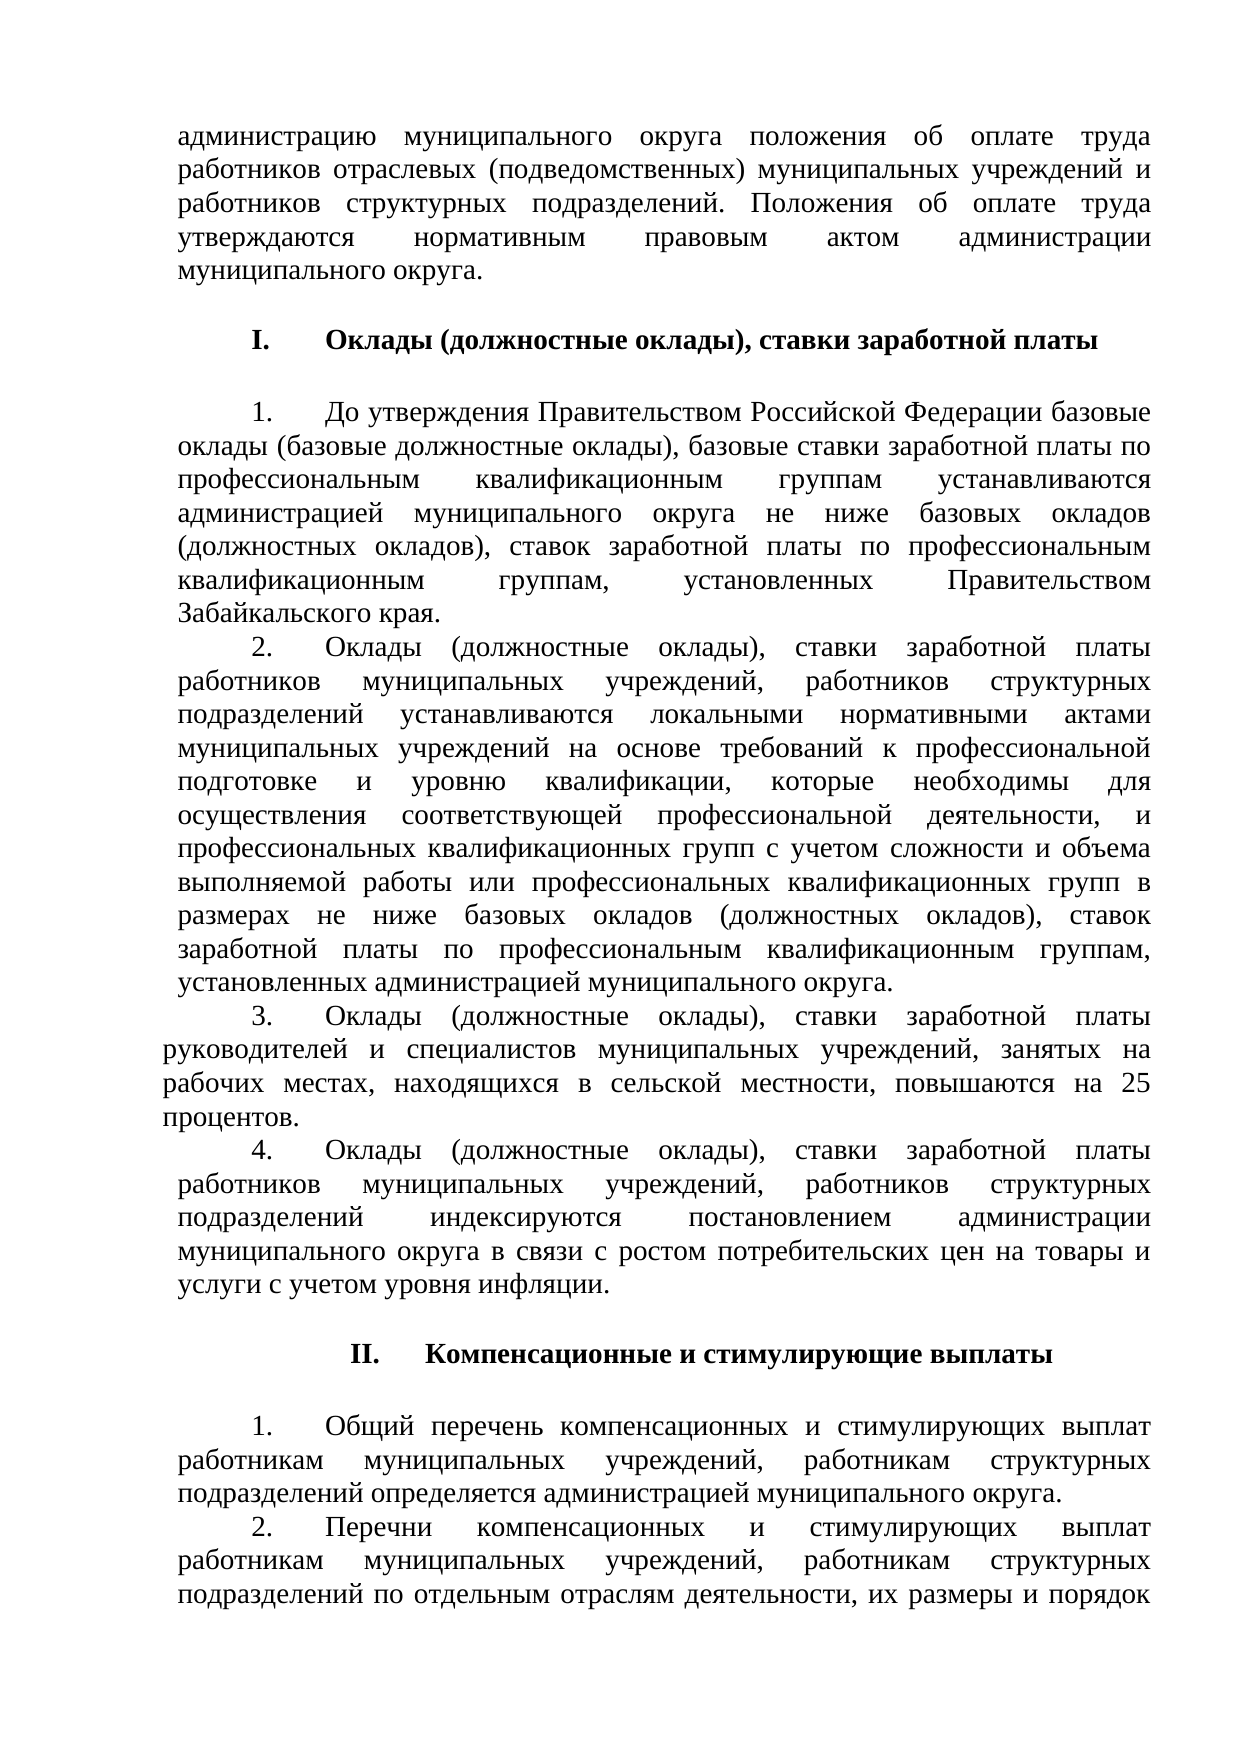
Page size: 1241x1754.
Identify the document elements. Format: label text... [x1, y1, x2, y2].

list Оклады (должностные оклады), ставки заработной платы работников муниципальных учреждений, работников структурных подразделений устанавливаются локальными нормативными актами муниципальных учреждений на основе требований к профессиональной подготовке и уровню квалификации, которые необходимы для осуществления соответствующей профессиональной деятельности, и профессиональных квалификационных групп с учетом сложности и объема выполняемой работы или профессиональных квалификационных групп в размерах не ниже базовых окладов (должностных окладов), ставок заработной платы по профессиональным квалификационным группам, установленных администрацией муниципального округа. [177, 629, 1152, 998]
list Оклады (должностные оклады), ставки заработной платы [177, 322, 1152, 356]
list Оклады (должностные оклады), ставки заработной платы руководителей и специалистов муниципальных учреждений, занятых на рабочих местах, находящихся в сельской местности, повышаются на 25 процентов. [162, 998, 1152, 1132]
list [177, 118, 1152, 286]
list Оклады (должностные оклады), ставки заработной платы работников муниципальных учреждений, работников структурных подразделений индексируются постановлением администрации муниципального округа в связи с ростом потребительских цен на товары и услуги с учетом уровня инфляции. [177, 1132, 1152, 1300]
list Компенсационные и стимулирующие выплаты [251, 1336, 1152, 1369]
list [177, 1509, 1152, 1609]
list До утверждения Правительством Российской Федерации базовые оклады (базовые должностные оклады), базовые ставки заработной платы по профессиональным квалификационным группам устанавливаются администрацией муниципального округа не ниже базовых окладов (должностных окладов), ставок заработной платы по профессиональным квалификационным группам, установленных Правительством Забайкальского края. [177, 394, 1152, 629]
list Общий перечень компенсационных и стимулирующих выплат работникам муниципальных учреждений, работникам структурных подразделений определяется администрацией муниципального округа. [177, 1408, 1152, 1509]
